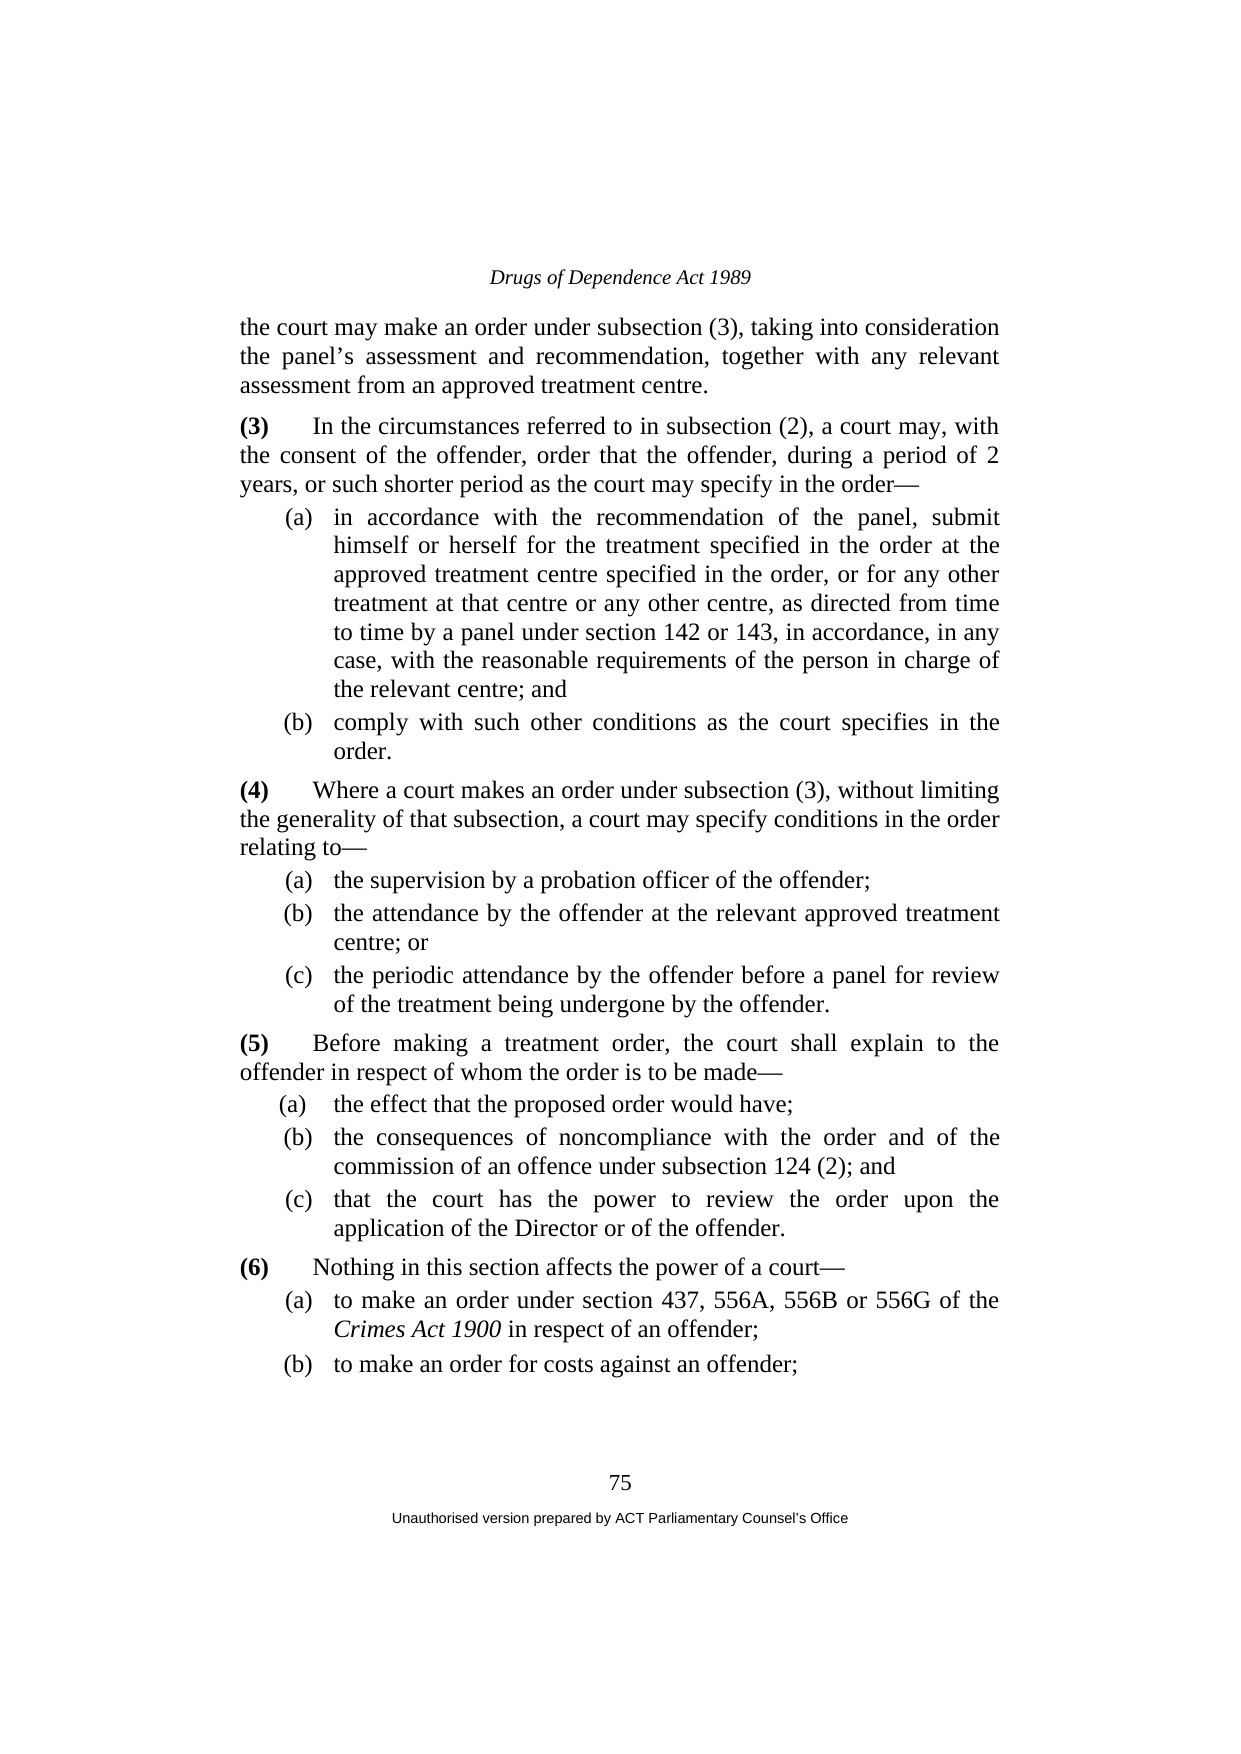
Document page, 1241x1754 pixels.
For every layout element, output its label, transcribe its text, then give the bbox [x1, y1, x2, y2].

text (6) Nothing in this section affects the power of a court— [239, 1252, 1001, 1281]
text (3) In the circumstances referred to in subsection (2), a court may, with the consent of the offender, order that the offender, during a period of 2 years, or such shorter period as the court may specify in the order— [239, 411, 1001, 497]
text (b) the attendance by the offender at the relevant approved treatment centre; or [239, 898, 1001, 956]
text (5) Before making a treatment order, the court shall explain to the offender in respect of whom the order is to be made— [239, 1028, 1001, 1085]
text (b) comply with such other conditions as the court specifies in the order. [239, 707, 1001, 764]
text (c) the periodic attendance by the offender before a panel for review of the treatment being undergone by the offender. [239, 960, 1001, 1017]
text (4) Where a court makes an order under subsection (3), without limiting the generality of that subsection, a court may specify conditions in the order relating to— [239, 775, 1001, 861]
text (a) the supervision by a probation officer of the offender; [239, 865, 1001, 894]
text (b) to make an order for costs against an offender; [239, 1349, 1001, 1377]
text (c) that the court has the power to review the order upon the application of the Director or of the offender. [239, 1184, 1001, 1242]
text (a) in accordance with the recommendation of the panel, submit himself or herself for the treatment specified in the order at the approved treatment centre specified in the order, or for any other treatment at that centre or any other centre, as directed from time to time by a panel under section 142 or 143, in accordance, in any case, with the reasonable requirements of the person in charge of the relevant centre; and [239, 502, 1001, 703]
text the court may make an order under subsection (3), taking into consideration the panel’s assessment and recommendation, together with any relevant assessment from an approved treatment centre. [239, 312, 1001, 399]
text (a) to make an order under section 437, 556A, 556B or 556G of the Crimes Act 1900 in respect of an offender; [239, 1285, 1001, 1342]
text (a) the effect that the proposed order would have; [239, 1089, 1001, 1118]
text (b) the consequences of noncompliance with the order and of the commission of an offence under subsection 124 (2); and [239, 1122, 1001, 1180]
